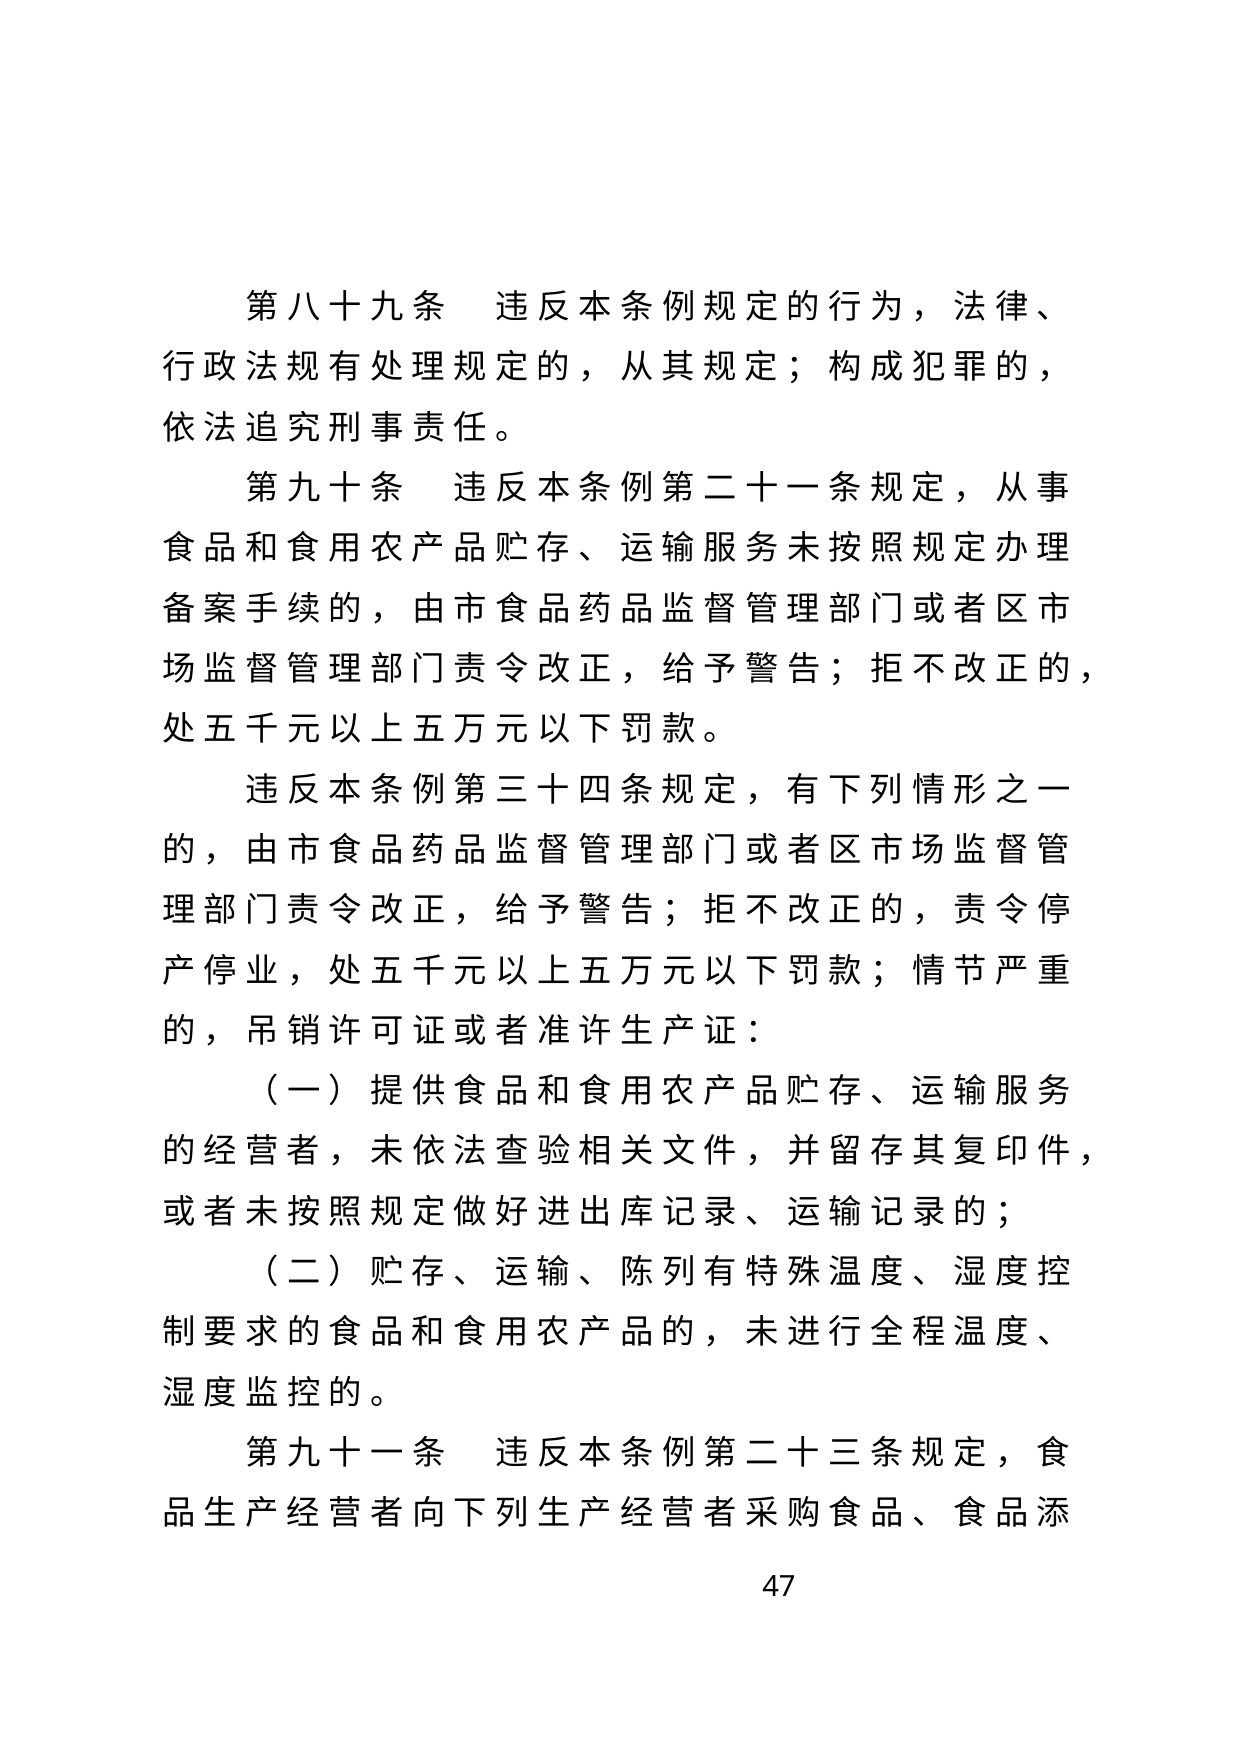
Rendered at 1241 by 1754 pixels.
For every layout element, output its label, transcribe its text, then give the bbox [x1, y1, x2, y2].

text 违反本条例第三十四条规定，有下列情形之一的，由市食品药品监督管理部门或者区市场监督管理部门责令改正，给予警告；拒不改正的，责令停产停业，处五千元以上五万元以下罚款；情节严重的，吊销许可证或者准许生产证： [162, 756, 1078, 1058]
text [162, 1420, 1078, 1540]
text （一）提供食品和食用农产品贮存、运输服务的经营者，未依法查验相关文件，并留存其复印件，或者未按照规定做好进出库记录、运输记录的； [162, 1058, 1078, 1239]
text （二）贮存、运输、陈列有特殊温度、湿度控制要求的食品和食用农产品的，未进行全程温度、湿度监控的。 [162, 1239, 1078, 1420]
text 第八十九条 违反本条例规定的行为，法律、行政法规有处理规定的，从其规定；构成犯罪的，依法追究刑事责任。 [162, 274, 1078, 455]
text 第九十条 违反本条例第二十一条规定，从事食品和食用农产品贮存、运输服务未按照规定办理备案手续的，由市食品药品监督管理部门或者区市场监督管理部门责令改正，给予警告；拒不改正的，处五千元以上五万元以下罚款。 [162, 455, 1078, 756]
